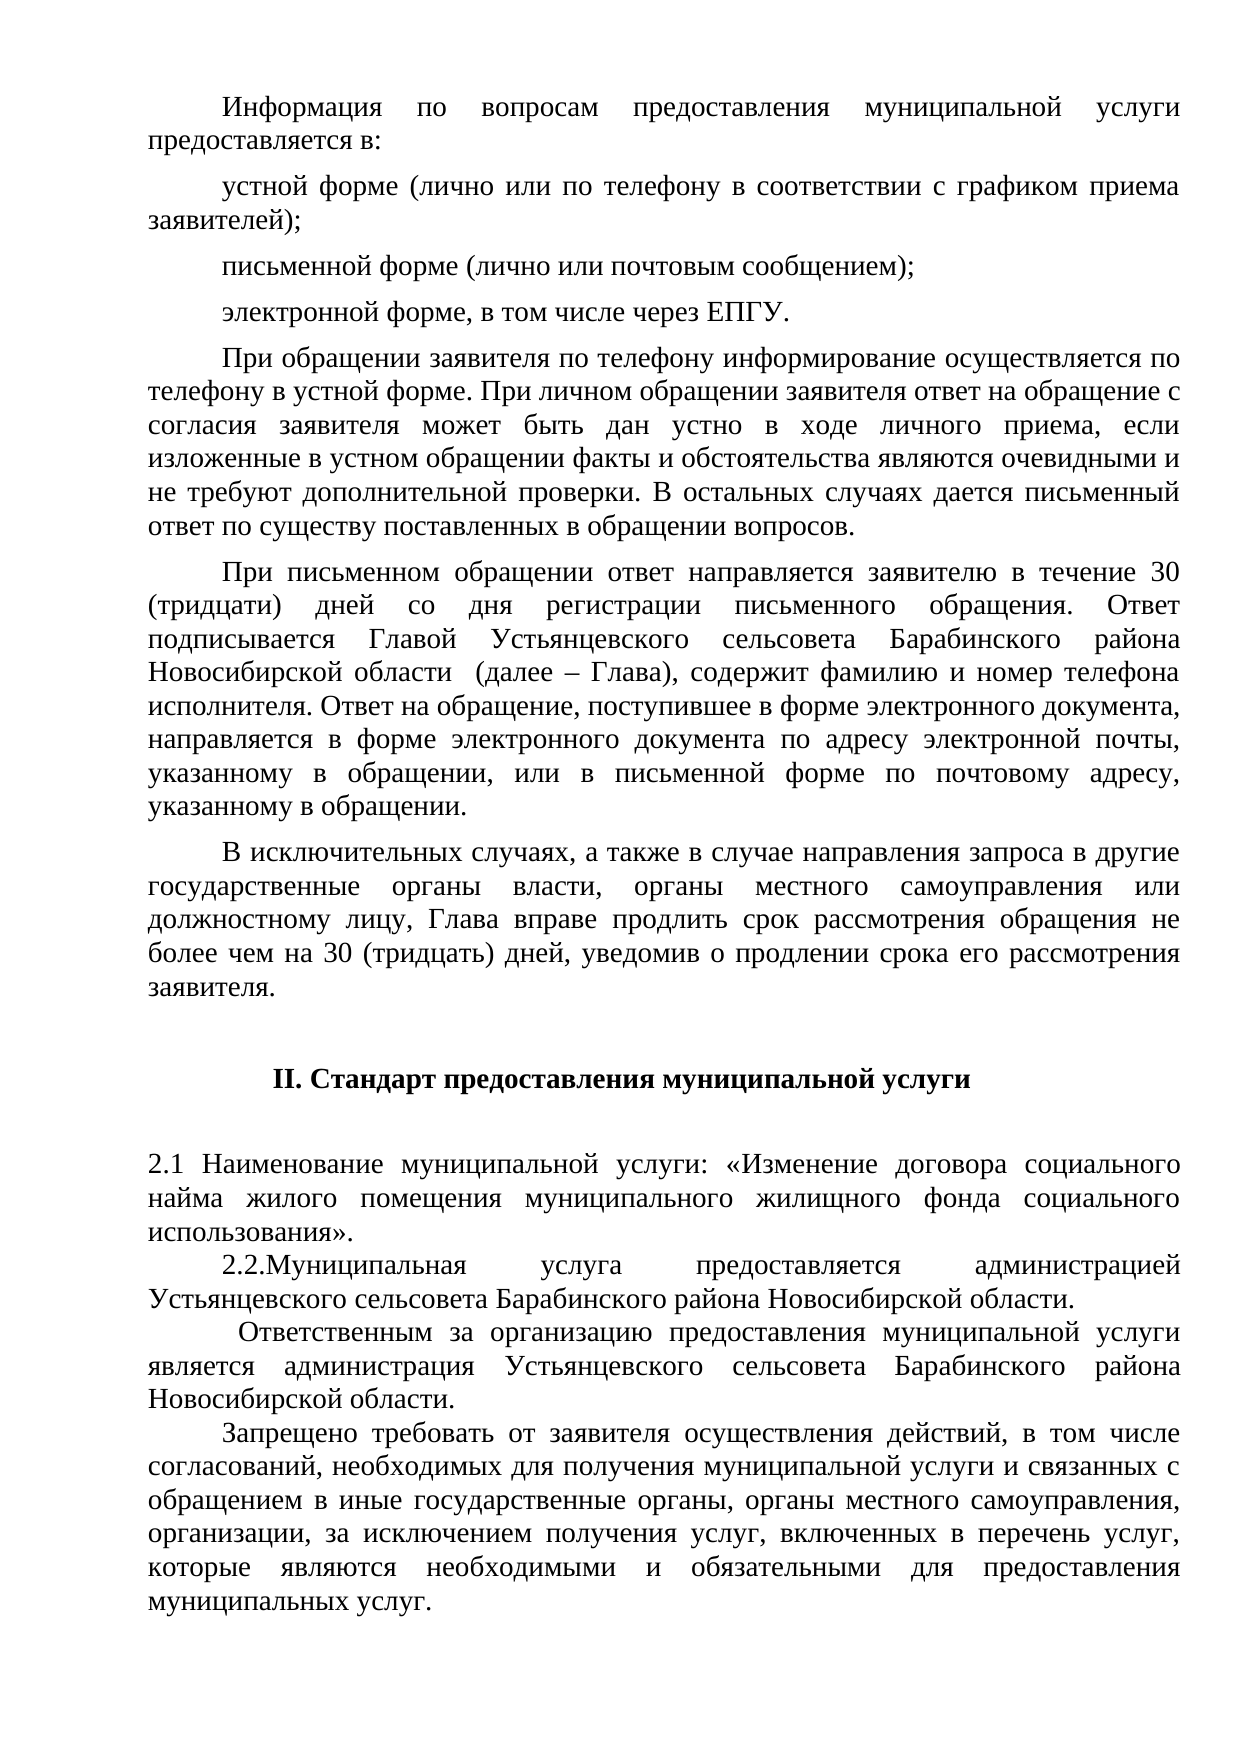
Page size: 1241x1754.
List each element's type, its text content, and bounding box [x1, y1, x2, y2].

text Ответственным за организацию предоставления муниципальной услуги является администрация Устьянцевского сельсовета Барабинского района Новосибирской области. [148, 1314, 1181, 1415]
text В исключительных случаях, а также в случае направления запроса в другие государственные органы власти, органы местного самоуправления или должностному лицу, Глава вправе продлить срок рассмотрения обращения не более чем на 30 (тридцать) дней, уведомив о продлении срока его рассмотрения заявителя. [148, 834, 1181, 1002]
text II. Стандарт предоставления муниципальной услуги [148, 1061, 1181, 1094]
text При письменном обращении ответ направляется заявителю в течение 30 (тридцати) дней со дня регистрации письменного обращения. Ответ подписывается Главой Устьянцевского сельсовета Барабинского района Новосибирской области (далее – Глава), содержит фамилию и номер телефона исполнителя. Ответ на обращение, поступившее в форме электронного документа, направляется в форме электронного документа по адресу электронной почты, указанному в обращении, или в письменной форме по почтовому адресу, указанному в обращении. [148, 554, 1181, 822]
text письменной форме (лично или почтовым сообщением); [148, 248, 1181, 281]
text электронной форме, в том числе через ЕПГУ. [148, 294, 1181, 327]
text Информация по вопросам предоставления муниципальной услуги предоставляется в: [148, 89, 1181, 156]
text При обращении заявителя по телефону информирование осуществляется по телефону в устной форме. При личном обращении заявителя ответ на обращение с согласия заявителя может быть дан устно в ходе личного приема, если изложенные в устном обращении факты и обстоятельства являются очевидными и не требуют дополнительной проверки. В остальных случаях дается письменный ответ по существу поставленных в обращении вопросов. [148, 340, 1181, 541]
text 2.1 Наименование муниципальной услуги: «Изменение договора социального найма жилого помещения муниципального жилищного фонда социального использования». [148, 1147, 1181, 1247]
text устной форме (лично или по телефону в соответствии с графиком приема заявителей); [148, 168, 1181, 235]
text 2.2.Муниципальная услуга предоставляется администрацией Устьянцевского сельсовета Барабинского района Новосибирской области. [148, 1247, 1181, 1314]
text Запрещено требовать от заявителя осуществления действий, в том числе согласований, необходимых для получения муниципальной услуги и связанных с обращением в иные государственные органы, органы местного самоуправления, организации, за исключением получения услуг, включенных в перечень услуг, которые являются необходимыми и обязательными для предоставления муниципальных услуг. [148, 1415, 1181, 1616]
